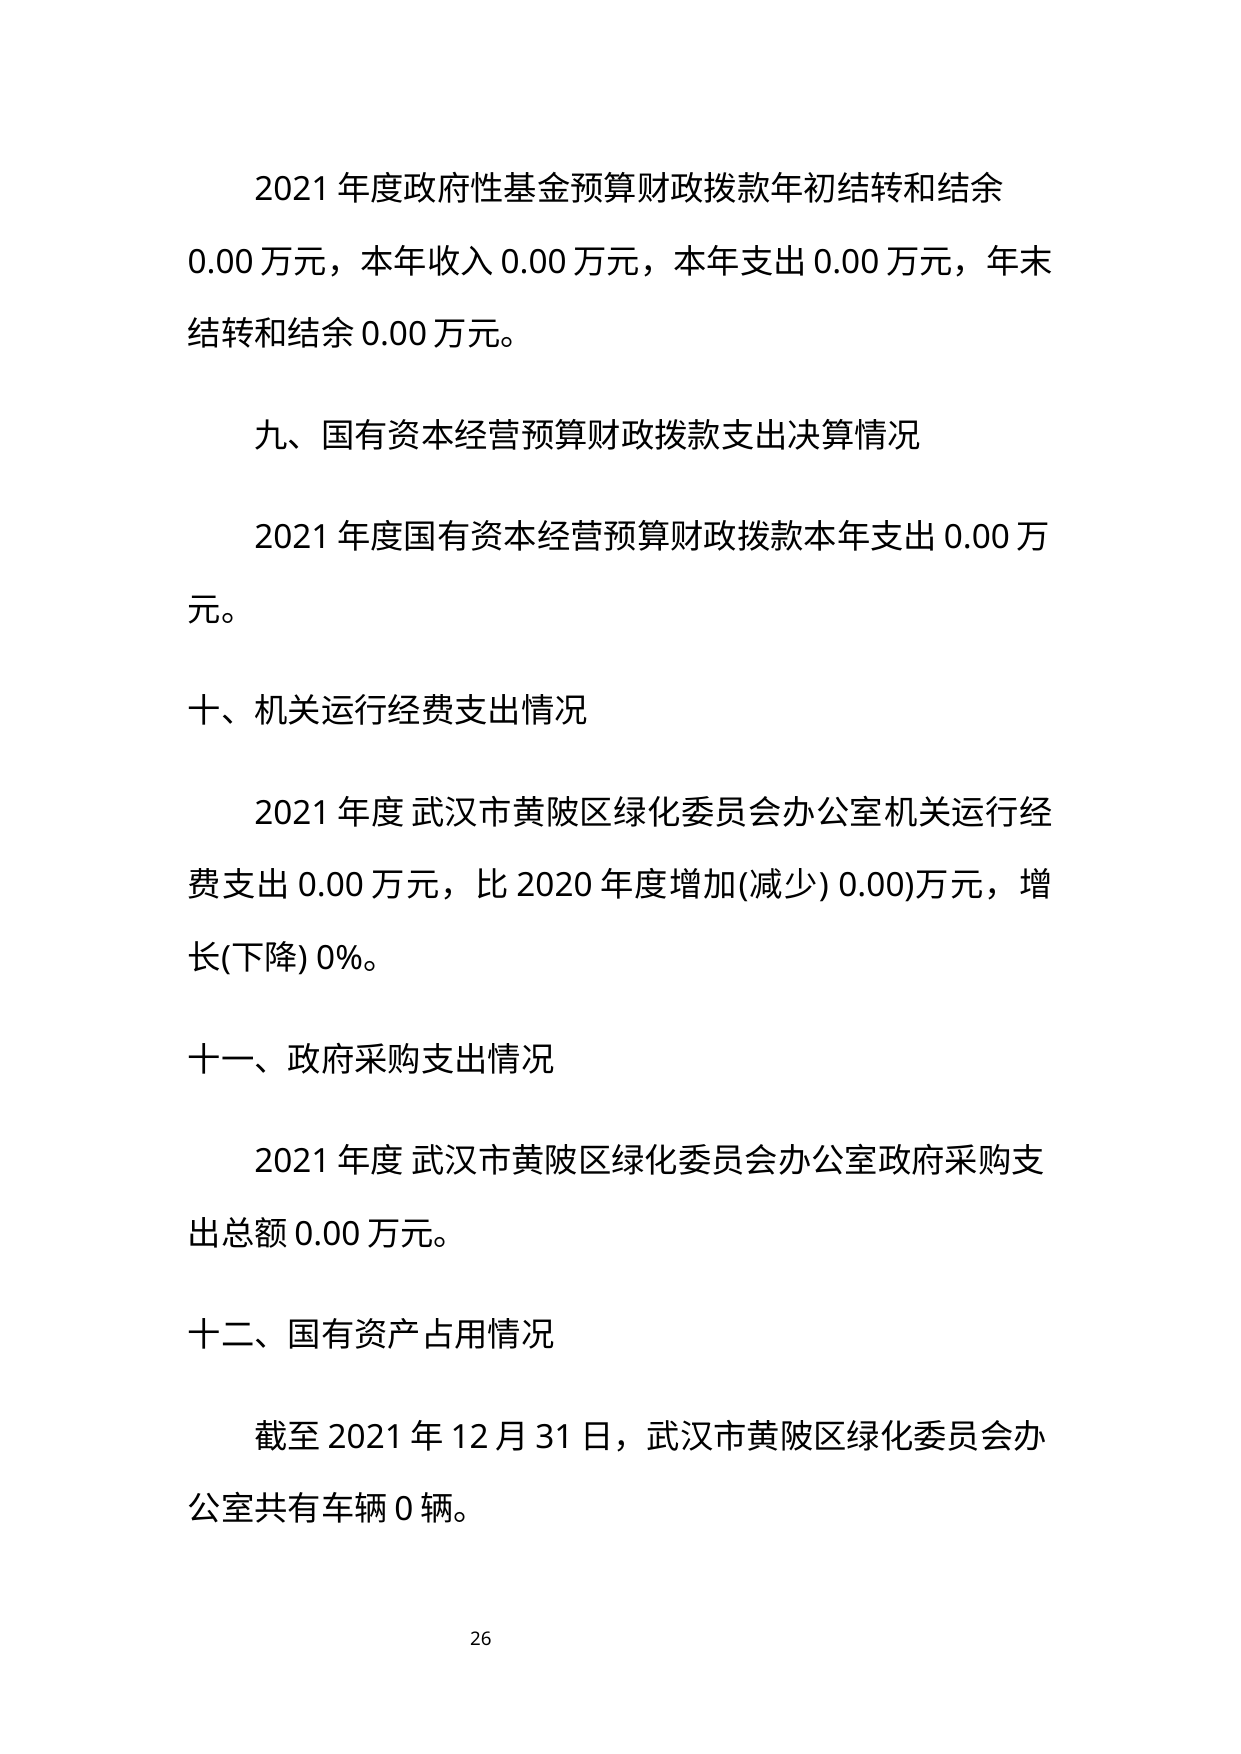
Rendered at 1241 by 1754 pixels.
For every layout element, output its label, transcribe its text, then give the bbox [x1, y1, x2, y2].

text 2021年度政府性基金预算财政拨款年初结转和结余0.00万元，本年收入0.00万元，本年支出0.00万元，年末结转和结余0.00万元。 [187, 162, 1053, 355]
list 十、机关运行经费支出情况 [187, 684, 1053, 732]
list 十二、国有资产占用情况 [187, 1308, 1053, 1356]
text 2021年度国有资本经营预算财政拨款本年支出0.00万元。 [187, 510, 1053, 631]
text 2021年度 武汉市黄陂区绿化委员会办公室机关运行经费支出0.00万元，比2020年度增加(减少) 0.00)万元，增长(下降) 0%。 [187, 786, 1053, 979]
text 2021年度 武汉市黄陂区绿化委员会办公室政府采购支出总额0.00万元。 [187, 1134, 1053, 1255]
list 十一、政府采购支出情况 [187, 1032, 1053, 1081]
text 截至2021年12月31日，武汉市黄陂区绿化委员会办公室共有车辆0辆。 [187, 1409, 1053, 1531]
text 九、国有资本经营预算财政拨款支出决算情况 [187, 409, 1053, 457]
